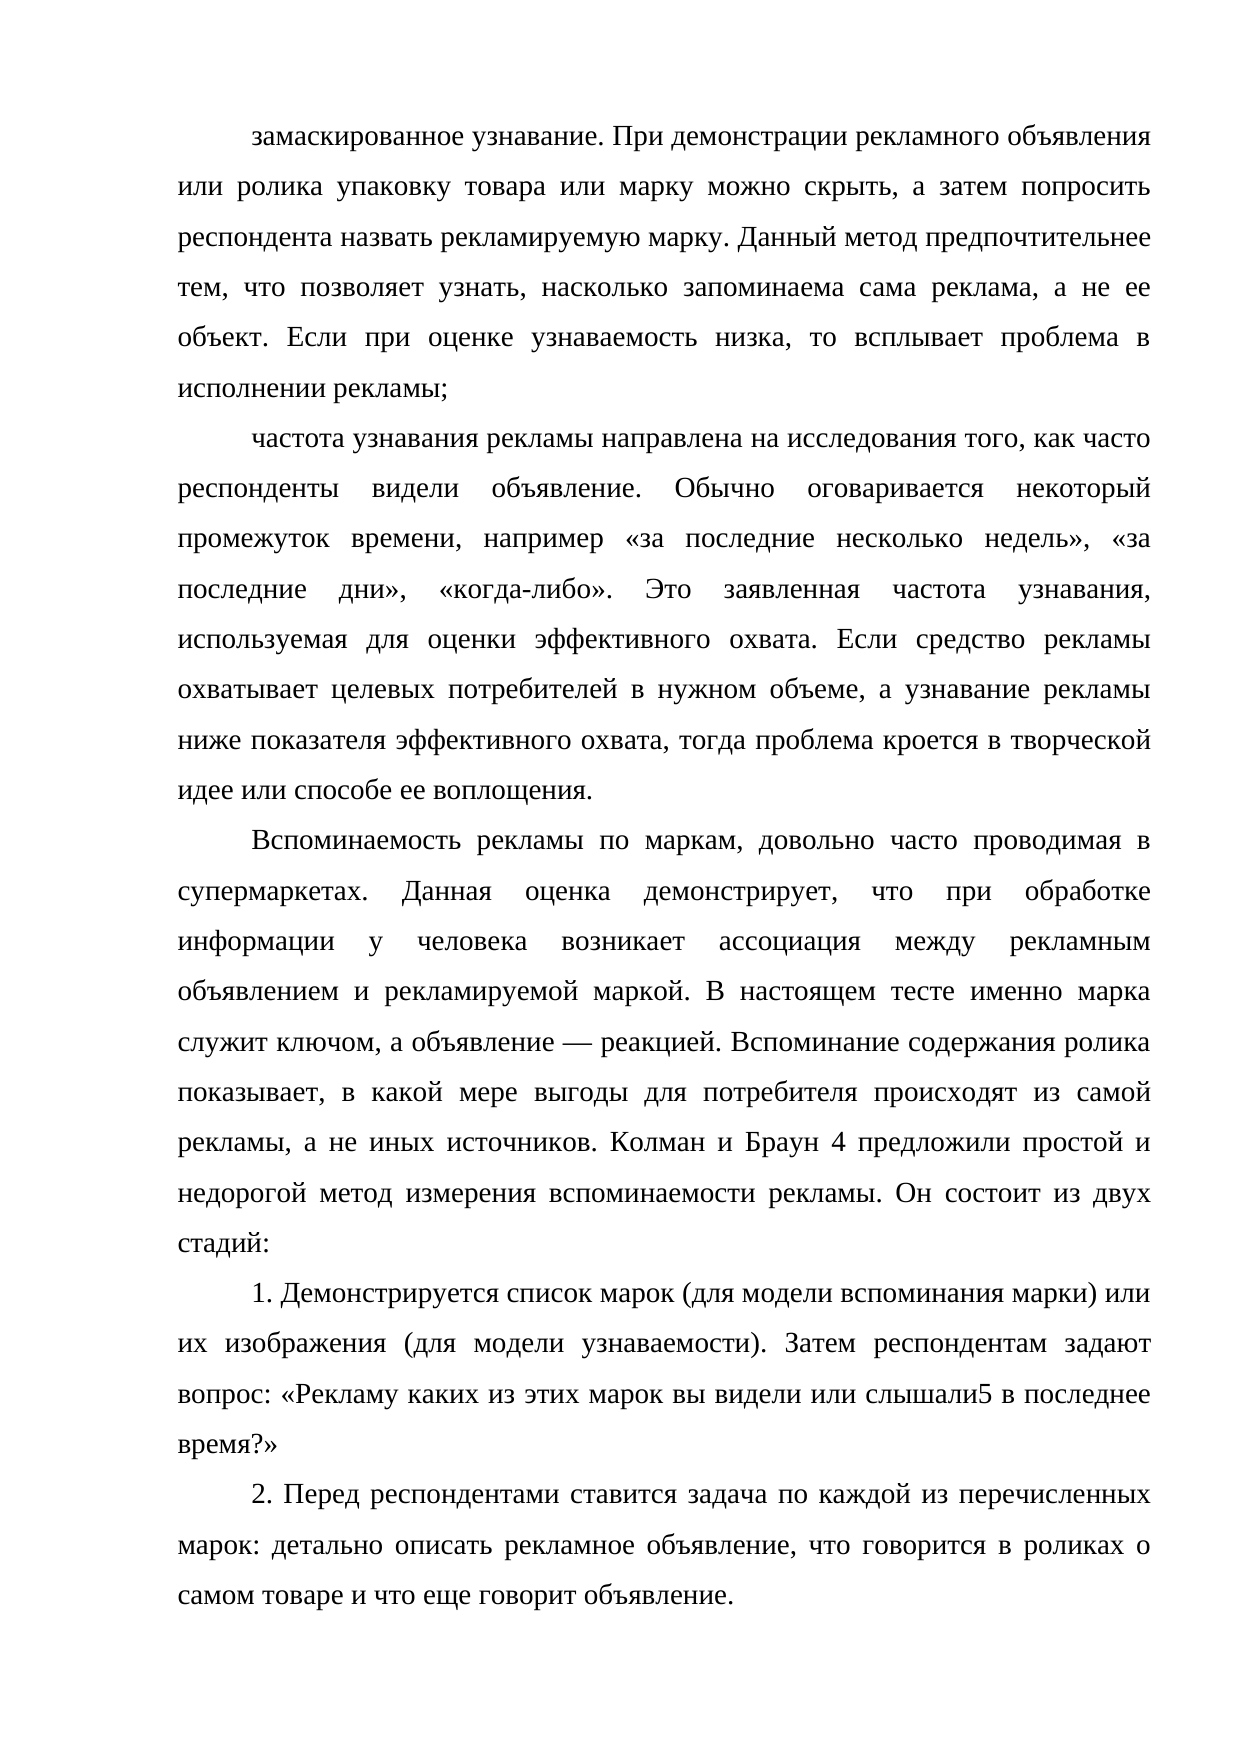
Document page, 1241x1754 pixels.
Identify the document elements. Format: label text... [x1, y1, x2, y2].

text Вспоминаемость рекламы по маркам, довольно часто проводимая в супермаркетах. Данная оценка демонстрирует, что при обработке информации у человека возникает ассоциация между рекламным объявлением и рекламируемой маркой. В настоящем тесте именно марка служит ключом, а объявление — реакцией. Вспоминание содержания ролика показывает, в какой мере выгоды для потребителя происходят из самой рекламы, а не иных источников. Колман и Браун 4 предложили простой и недорогой метод измерения вспоминаемости рекламы. Он состоит из двух стадий: [177, 822, 1152, 1258]
text 1. Демонстрируется список марок (для модели вспоминания марки) или их изображения (для модели узнаваемости). Затем респондентам задают вопрос: «Рекламу каких из этих марок вы видели или слышали5 в последнее время?» [177, 1275, 1152, 1460]
text 2. Перед респондентами ставится задача по каждой из перечисленных марок: детально описать рекламное объявление, что говорится в роликах о самом товаре и что еще говорит объявление. [177, 1477, 1152, 1611]
text замаскированное узнавание. При демонстрации рекламного объявления или ролика упаковку товара или марку можно скрыть, а затем попросить респондента назвать рекламируемую марку. Данный метод предпочтительнее тем, что позволяет узнать, насколько запоминаема сама реклама, а не ее объект. Если при оценке узнаваемость низка, то всплывает проблема в исполнении рекламы; [177, 118, 1152, 403]
text частота узнавания рекламы направлена на исследования того, как часто респонденты видели объявление. Обычно оговаривается некоторый промежуток времени, например «за последние несколько недель», «за последние дни», «когда-либо». Это заявленная частота узнавания, используемая для оценки эффективного охвата. Если средство рекламы охватывает целевых потребителей в нужном объеме, а узнавание рекламы ниже показателя эффективного охвата, тогда проблема кроется в творческой идее или способе ее воплощения. [177, 420, 1152, 806]
